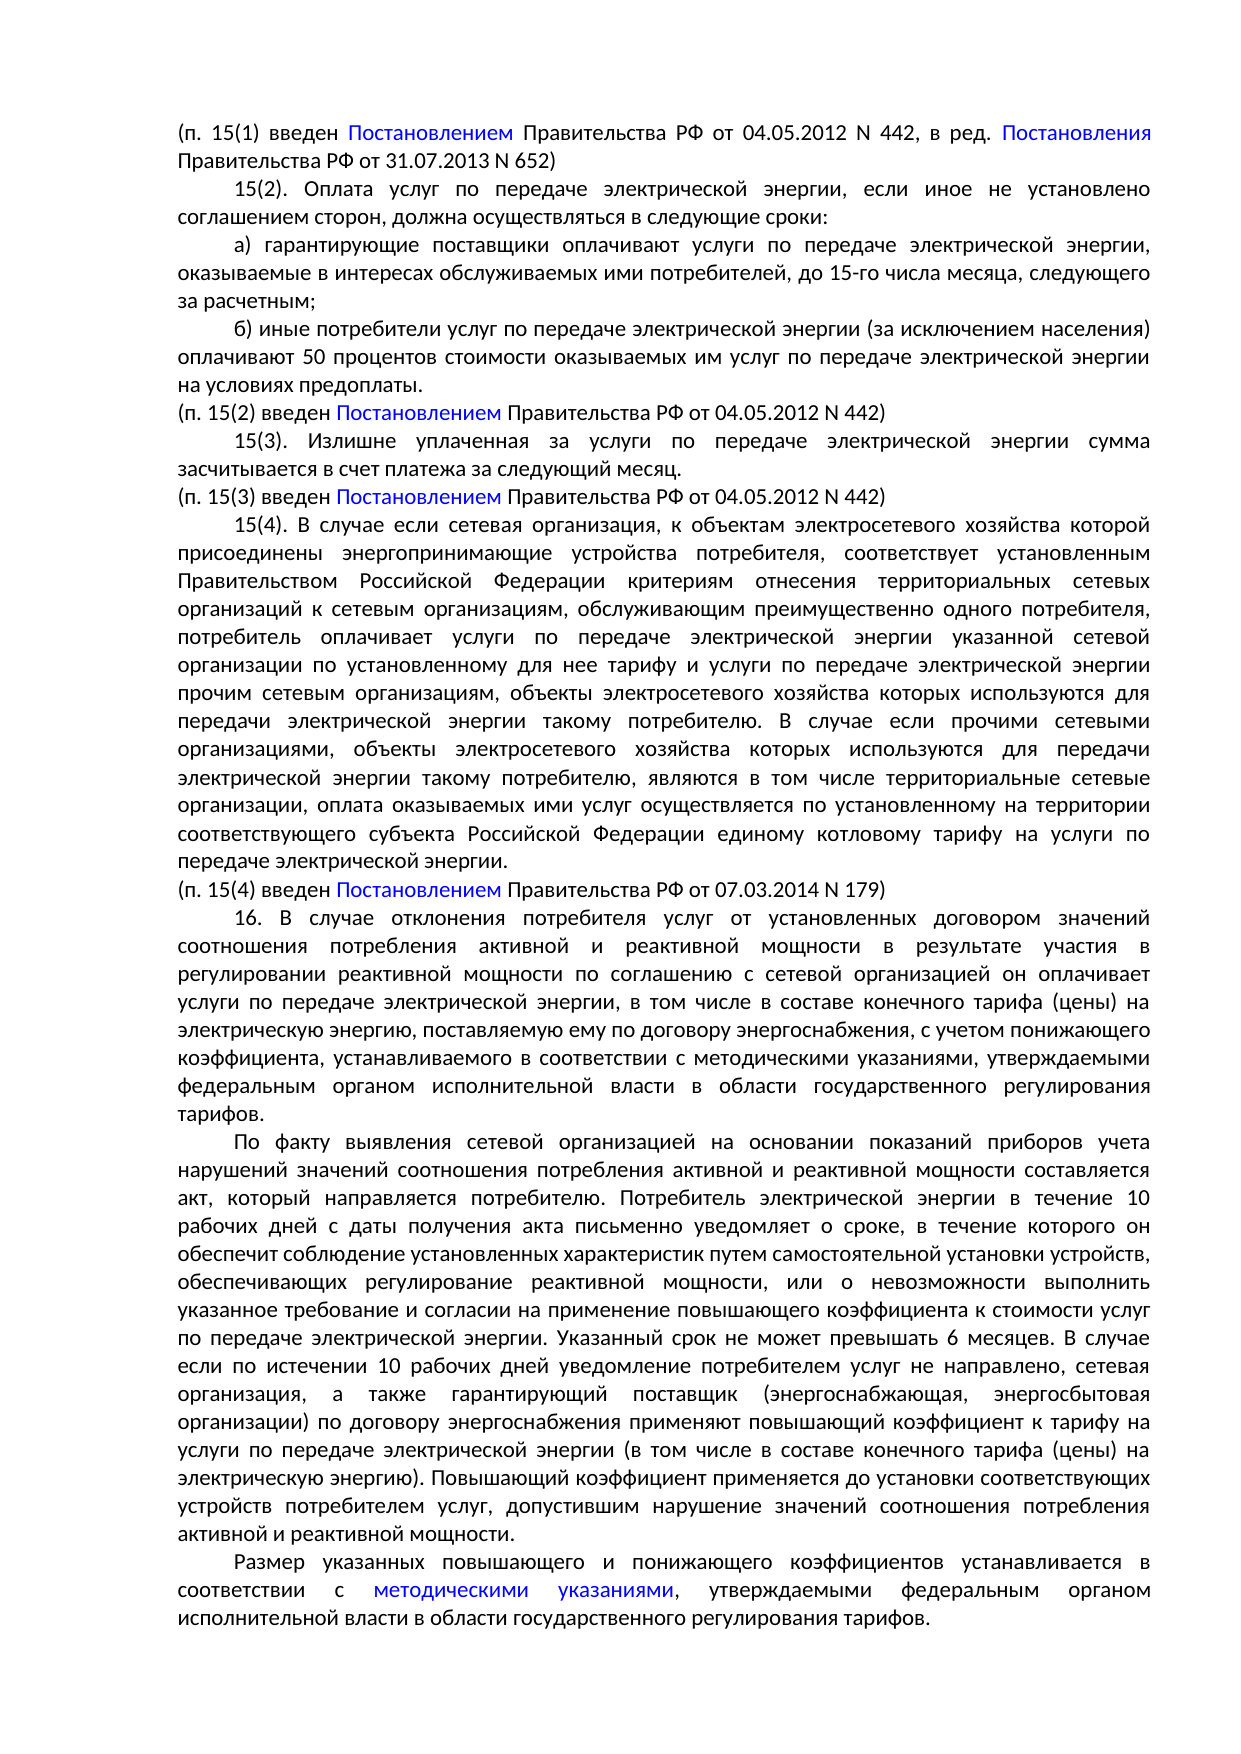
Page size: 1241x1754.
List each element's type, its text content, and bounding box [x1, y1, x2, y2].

text 15(2). Оплата услуг по передаче электрической энергии, если иное не установлено соглашением сторон, должна осуществляться в следующие сроки: [177, 174, 1152, 230]
text (п. 15(3) введен Постановлением Правительства РФ от 04.05.2012 N 442) [177, 482, 1152, 510]
text 15(3). Излишне уплаченная за услуги по передаче электрической энергии сумма засчитывается в счет платежа за следующий месяц. [177, 426, 1152, 482]
text (п. 15(4) введен Постановлением Правительства РФ от 07.03.2014 N 179) [177, 875, 1152, 903]
text а) гарантирующие поставщики оплачивают услуги по передаче электрической энергии, оказываемые в интересах обслуживаемых ими потребителей, до 15-го числа месяца, следующего за расчетным; [177, 230, 1152, 314]
text (п. 15(1) введен Постановлением Правительства РФ от 04.05.2012 N 442, в ред. Постановления Правительства РФ от 31.07.2013 N 652) [177, 118, 1152, 174]
text По факту выявления сетевой организацией на основании показаний приборов учета нарушений значений соотношения потребления активной и реактивной мощности составляется акт, который направляется потребителю. Потребитель электрической энергии в течение 10 рабочих дней с даты получения акта письменно уведомляет о сроке, в течение которого он обеспечит соблюдение установленных характеристик путем самостоятельной установки устройств, обеспечивающих регулирование реактивной мощности, или о невозможности выполнить указанное требование и согласии на применение повышающего коэффициента к стоимости услуг по передаче электрической энергии. Указанный срок не может превышать 6 месяцев. В случае если по истечении 10 рабочих дней уведомление потребителем услуг не направлено, сетевая организация, а также гарантирующий поставщик (энергоснабжающая, энергосбытовая организации) по договору энергоснабжения применяют повышающий коэффициент к тарифу на услуги по передаче электрической энергии (в том числе в составе конечного тарифа (цены) на электрическую энергию). Повышающий коэффициент применяется до установки соответствующих устройств потребителем услуг, допустившим нарушение значений соотношения потребления активной и реактивной мощности. [177, 1127, 1152, 1547]
text 15(4). В случае если сетевая организация, к объектам электросетевого хозяйства которой присоединены энергопринимающие устройства потребителя, соответствует установленным Правительством Российской Федерации критериям отнесения территориальных сетевых организаций к сетевым организациям, обслуживающим преимущественно одного потребителя, потребитель оплачивает услуги по передаче электрической энергии указанной сетевой организации по установленному для нее тарифу и услуги по передаче электрической энергии прочим сетевым организациям, объекты электросетевого хозяйства которых используются для передачи электрической энергии такому потребителю. В случае если прочими сетевыми организациями, объекты электросетевого хозяйства которых используются для передачи электрической энергии такому потребителю, являются в том числе территориальные сетевые организации, оплата оказываемых ими услуг осуществляется по установленному на территории соответствующего субъекта Российской Федерации единому котловому тарифу на услуги по передаче электрической энергии. [177, 510, 1152, 875]
text 16. В случае отклонения потребителя услуг от установленных договором значений соотношения потребления активной и реактивной мощности в результате участия в регулировании реактивной мощности по соглашению с сетевой организацией он оплачивает услуги по передаче электрической энергии, в том числе в составе конечного тарифа (цены) на электрическую энергию, поставляемую ему по договору энергоснабжения, с учетом понижающего коэффициента, устанавливаемого в соответствии с методическими указаниями, утверждаемыми федеральным органом исполнительной власти в области государственного регулирования тарифов. [177, 903, 1152, 1127]
text б) иные потребители услуг по передаче электрической энергии (за исключением населения) оплачивают 50 процентов стоимости оказываемых им услуг по передаче электрической энергии на условиях предоплаты. [177, 314, 1152, 398]
text Размер указанных повышающего и понижающего коэффициентов устанавливается в соответствии с методическими указаниями, утверждаемыми федеральным органом исполнительной власти в области государственного регулирования тарифов. [177, 1547, 1152, 1631]
text (п. 15(2) введен Постановлением Правительства РФ от 04.05.2012 N 442) [177, 398, 1152, 426]
